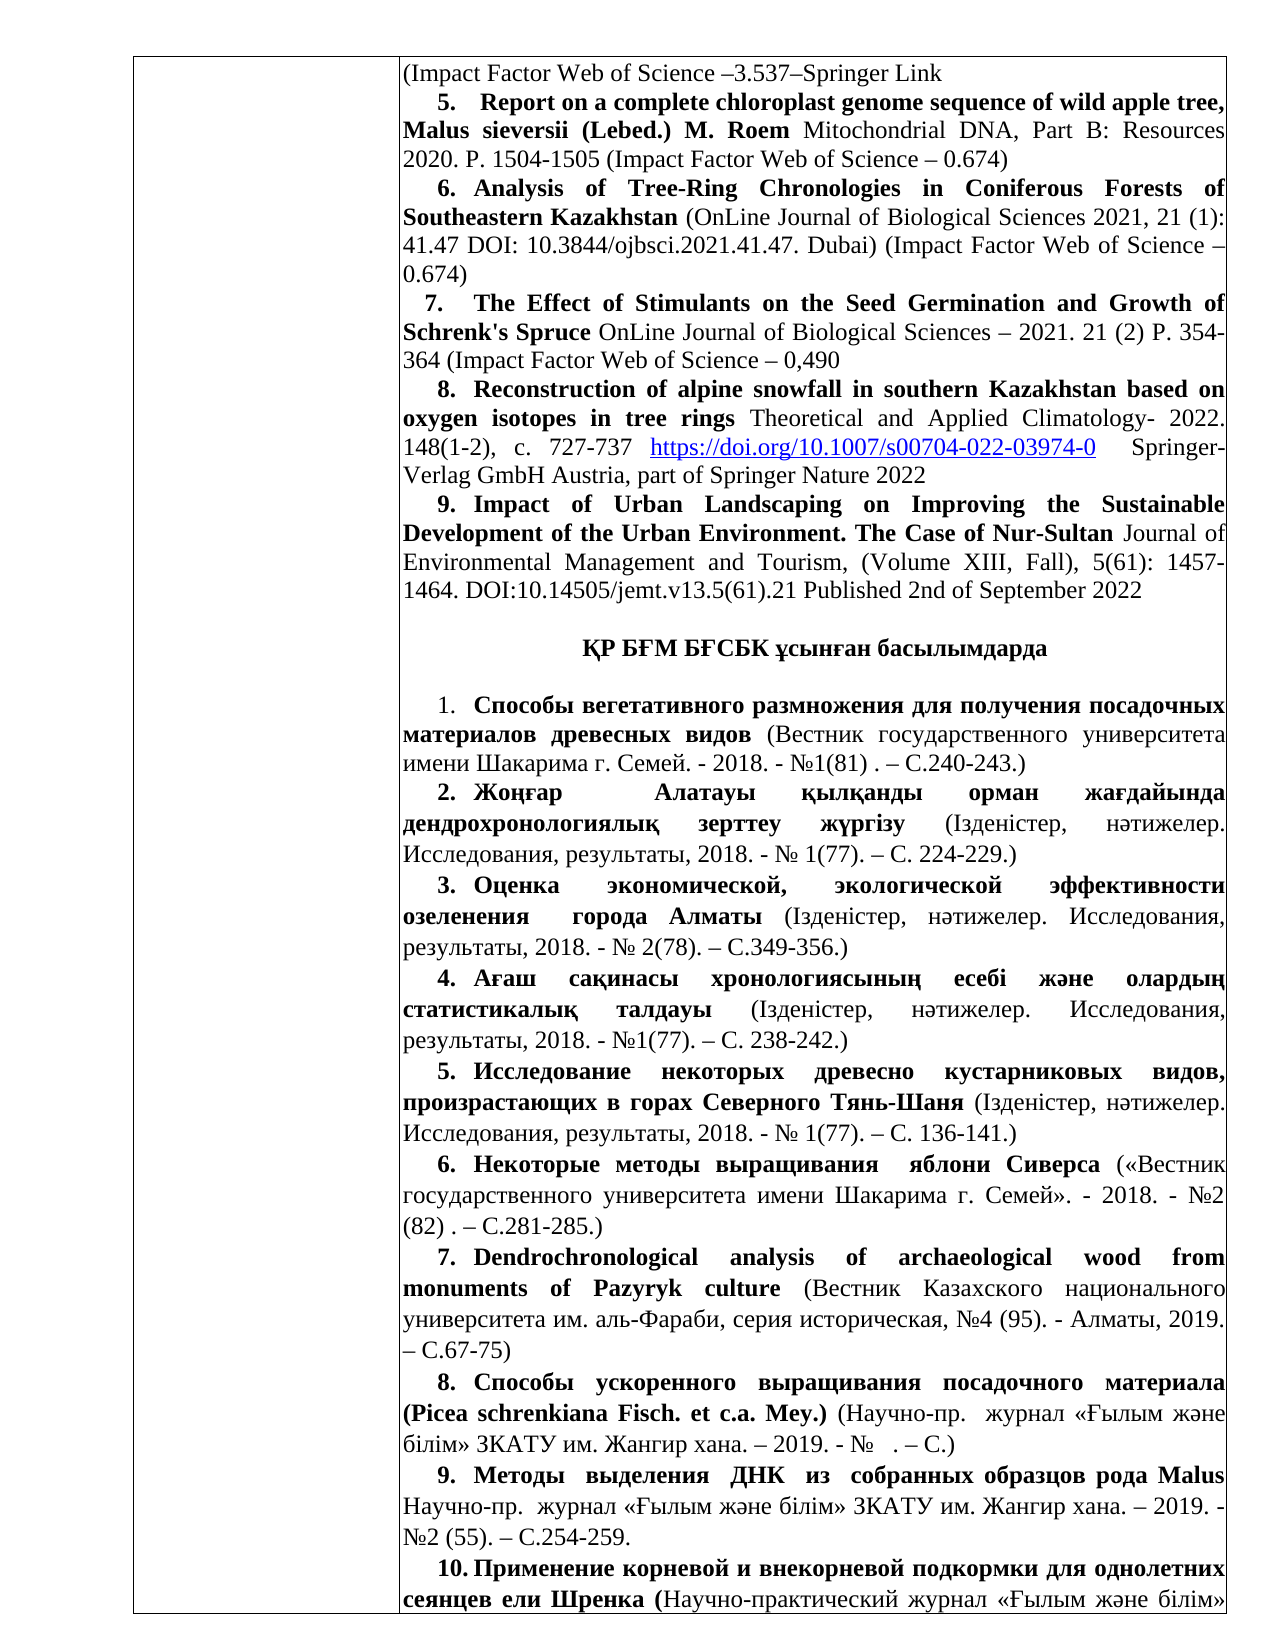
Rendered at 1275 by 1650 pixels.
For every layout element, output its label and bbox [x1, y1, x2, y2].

table_cell [134, 57, 399, 1613]
table_cell [400, 57, 1226, 1613]
